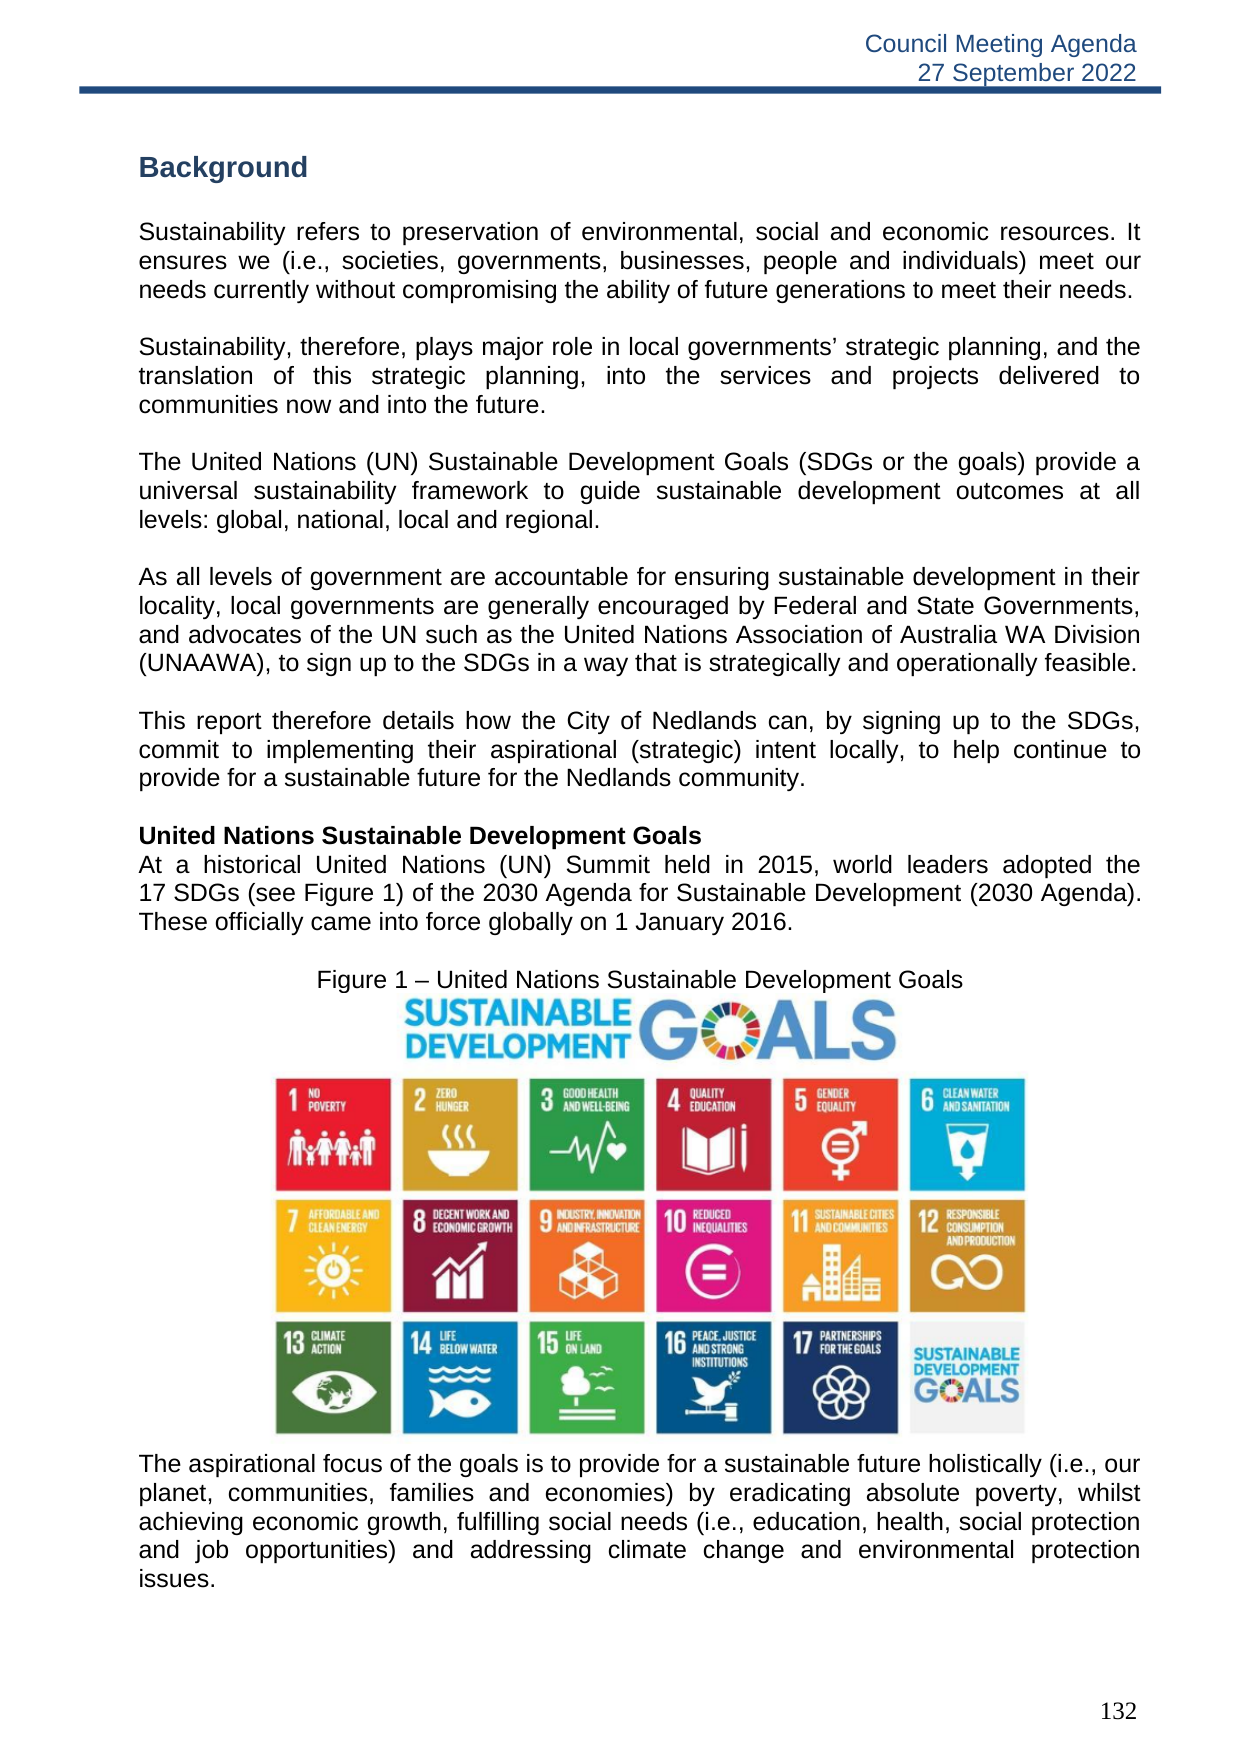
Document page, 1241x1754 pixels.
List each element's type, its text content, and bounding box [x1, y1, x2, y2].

text The aspirational focus of the goals is to provide for a sustainable future holistically (i.e., our planet, communities, families and economies) by eradicating absolute poverty, whilst achieving economic growth, fulfilling social needs (i.e., education, health, social protection and job opportunities) and addressing climate change and environmental protection issues. [138, 1449, 1142, 1593]
text Sustainability refers to preservation of environmental, social and economic resources. It ensures we (i.e., societies, governments, businesses, people and individuals) meet our needs currently without compromising the ability of future generations to meet their needs. [138, 217, 1142, 303]
text At a historical United Nations (UN) Summit held in 2015, world leaders adopted the 17 SDGs (see Figure 1) of the 2030 Agenda for Sustainable Development (2030 Agenda). These officially came into force globally on 1 January 2016. [138, 849, 1142, 936]
text This report therefore details how the City of Nedlands can, by signing up to the SDGs, commit to implementing their aspirational (strategic) intent locally, to help continue to provide for a sustainable future for the Nedlands community. [138, 706, 1142, 792]
text The United Nations (UN) Sustainable Development Goals (SDGs or the goals) provide a universal sustainability framework to guide sustainable development outcomes at all levels: global, national, local and regional. [138, 447, 1142, 533]
text Figure 1 – United Nations Sustainable Development Goals [138, 964, 1142, 993]
text Sustainability, therefore, plays major role in local governments’ strategic planning, and the translation of this strategic planning, into the services and projects delivered to communities now and into the future. [138, 332, 1142, 418]
text Background [138, 150, 1142, 183]
text As all levels of government are accountable for ensuring sustainable development in their locality, local governments are generally encouraged by Federal and State Governments, and advocates of the UN such as the United Nations Association of Australia WA Division (UNAAWA), to sign up to the SDGs in a way that is strategically and operationally feasible. [138, 562, 1142, 677]
picture [241, 993, 1039, 1445]
text United Nations Sustainable Development Goals [138, 821, 1142, 849]
